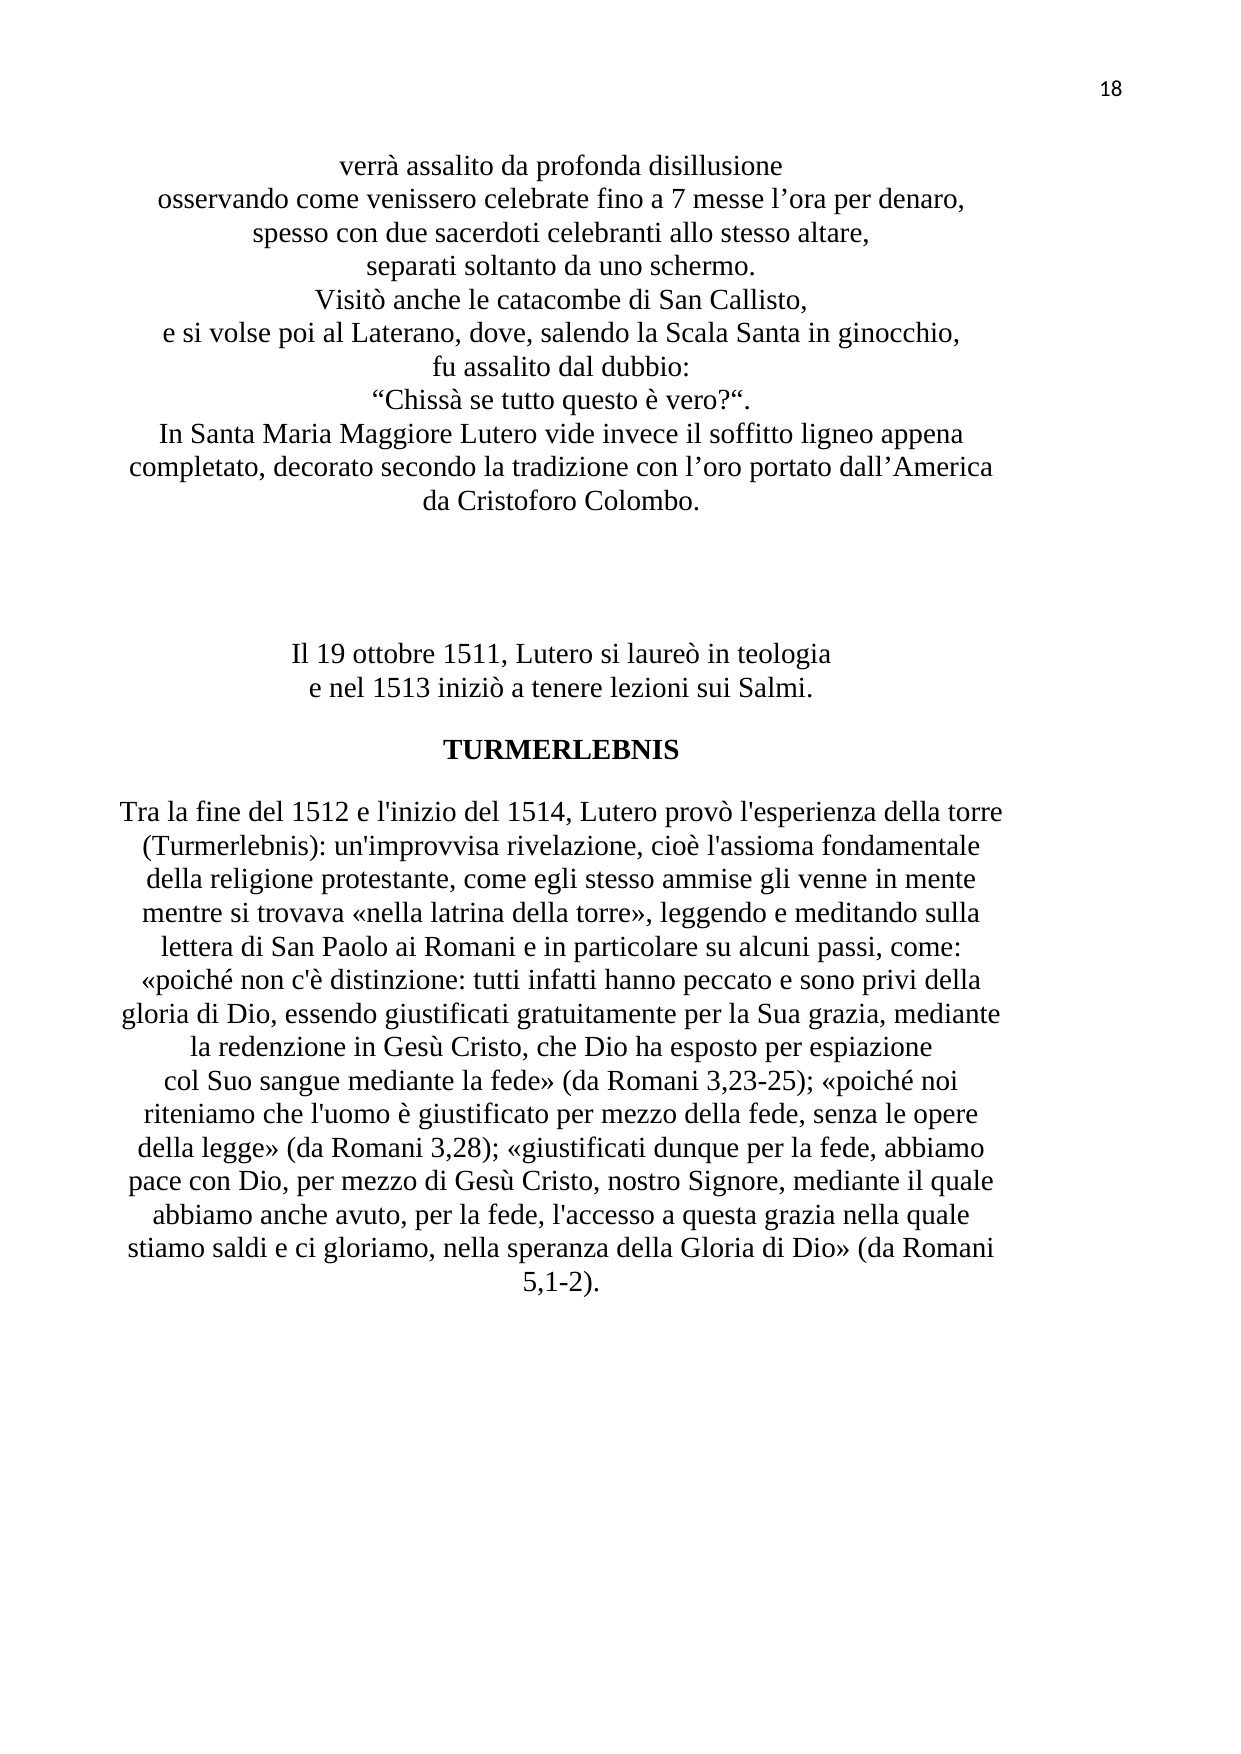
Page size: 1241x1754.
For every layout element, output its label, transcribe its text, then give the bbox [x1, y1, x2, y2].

text Visitò anche le catacombe di San Callisto, [118, 282, 1004, 315]
text TURMERLEBNIS [118, 732, 1004, 766]
text Il 19 ottobre 1511, Lutero si laureò in teologia [118, 636, 1004, 670]
text In Santa Maria Maggiore Lutero vide invece il soffitto ligneo appena completato, decorato secondo la tradizione con l’oro portato dall’America da Cristoforo Colombo. [118, 416, 1004, 517]
text col Suo sangue mediante la fede» (da Romani 3,23-25); «poiché noi riteniamo che l'uomo è giustificato per mezzo della fede, senza le opere della legge» (da Romani 3,28); «giustificati dunque per la fede, abbiamo pace con Dio, per mezzo di Gesù Cristo, nostro Signore, mediante il quale abbiamo anche avuto, per la fede, l'accesso a questa grazia nella quale stiamo saldi e ci gloriamo, nella speranza della Gloria di Dio» (da Romani 5,1-2). [118, 1063, 1004, 1298]
text Tra la fine del 1512 e l'inizio del 1514, Lutero provò l'esperienza della torre (Turmerlebnis): un'improvvisa rivelazione, cioè l'assioma fondamentale della religione protestante, come egli stesso ammise gli venne in mente mentre si trovava «nella latrina della torre», leggendo e meditando sulla lettera di San Paolo ai Romani e in particolare su alcuni passi, come: «poiché non c'è distinzione: tutti infatti hanno peccato e sono privi della gloria di Dio, essendo giustificati gratuitamente per la Sua grazia, mediante la redenzione in Gesù Cristo, che Dio ha esposto per espiazione [118, 794, 1004, 1063]
text e si volse poi al Laterano, dove, salendo la Scala Santa in ginocchio, [118, 315, 1004, 349]
text osservando come venissero celebrate fino a 7 messe l’ora per denaro, [118, 181, 1004, 215]
text e nel 1513 iniziò a tenere lezioni sui Salmi. [118, 670, 1004, 703]
text spesso con due sacerdoti celebranti allo stesso altare, [118, 215, 1004, 248]
text verrà assalito da profonda disillusione [118, 148, 1004, 181]
text separati soltanto da uno schermo. [118, 248, 1004, 282]
text “Chissà se tutto questo è vero?“. [118, 382, 1004, 416]
text fu assalito dal dubbio: [118, 349, 1004, 382]
